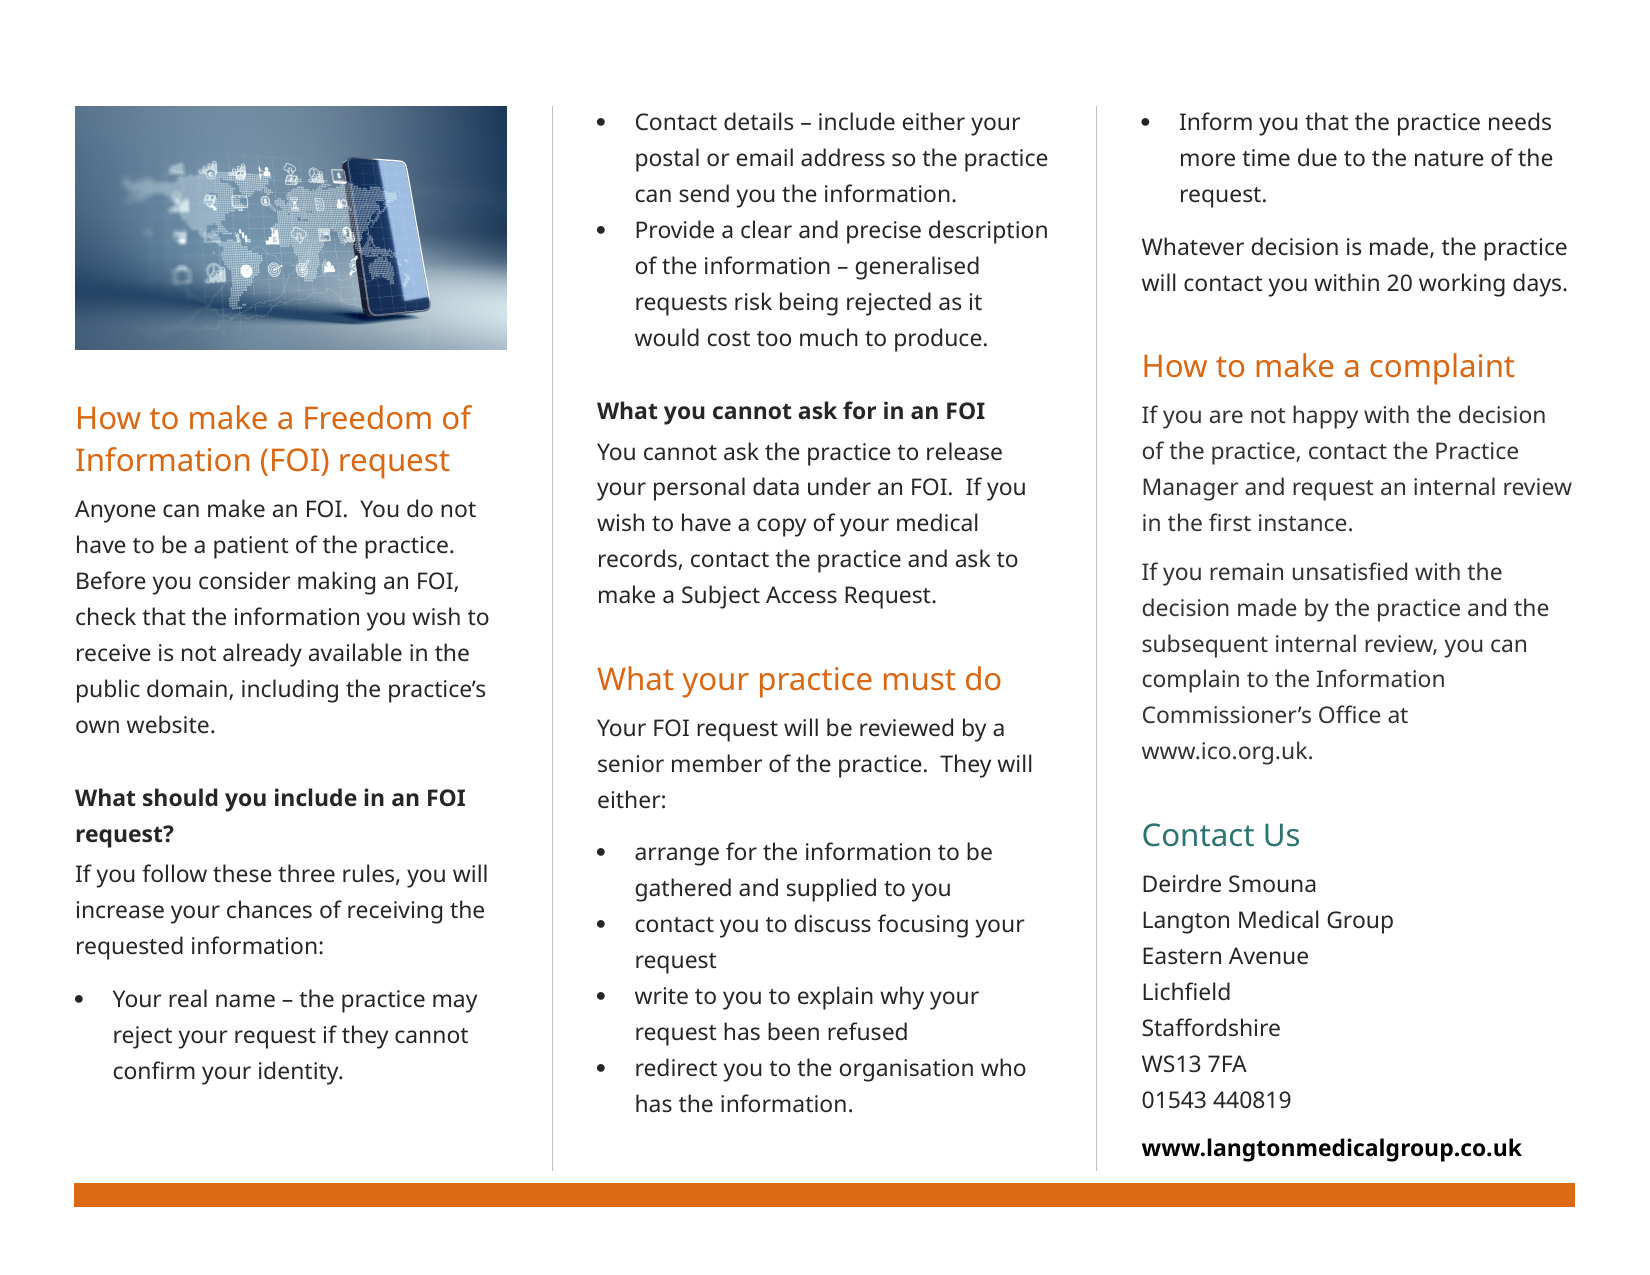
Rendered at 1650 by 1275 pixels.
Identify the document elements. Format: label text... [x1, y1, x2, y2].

table_header Contact details – include either your postal or email address so the practice can send you the information. Provide a clear and precise description of the information – generalised requests risk being rejected as it would cost too much to produce. What you cannot ask for in an FOI You cannot ask the practice to release your personal data under an FOI. If you wish to have a copy of your medical records, contact the practice and ask to make a Subject Access Request. What your practice must do Your FOI request will be reviewed by a senior member of the practice. They will either: arrange for the information to be gathered and supplied to you contact you to discuss focusing your request write to you to explain why your request has been refused redirect you to the organisation who has the information. [553, 106, 1096, 1171]
table_header How to make a Freedom of Information (FOI) request Anyone can make an FOI. You do not have to be a patient of the practice. Before you consider making an FOI, check that the information you wish to receive is not already available in the public domain, including the practice’s own website. What should you include in an FOI request? If you follow these three rules, you will increase your chances of receiving the requested information: Your real name – the practice may reject your request if they cannot confirm your identity. [75, 106, 552, 1171]
picture [75, 106, 507, 350]
table_header Inform you that the practice needs more time due to the nature of the request. Whatever decision is made, the practice will contact you within 20 working days. How to make a complaint If you are not happy with the decision of the practice, contact the Practice Manager and request an internal review in the first instance. If you remain unsatisfied with the decision made by the practice and the subsequent internal review, you can complain to the Information Commissioner’s Office at www.ico.org.uk. Deirdre Smouna Langton Medical Group Eastern Avenue Lichfield Staffordshire WS13 7FA 01543 440819 www.langtonmedicalgroup.co.uk [1097, 106, 1573, 1171]
